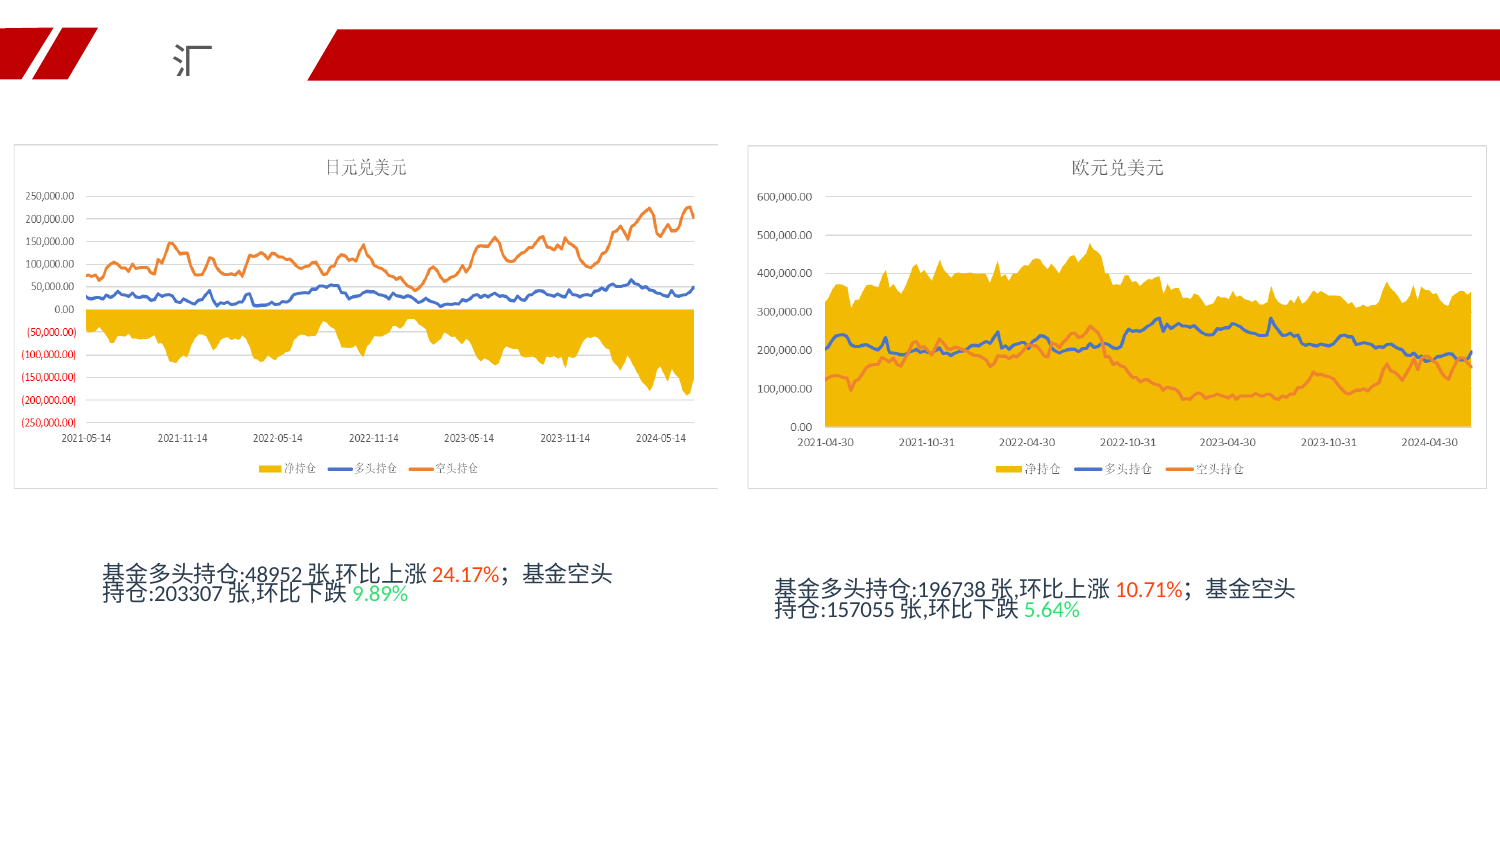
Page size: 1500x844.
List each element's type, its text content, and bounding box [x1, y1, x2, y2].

picture [13, 144, 718, 489]
text 基金多头持仓:48952张,环比上涨24.17%；基金空头持仓:203307张,环比下跌9.89% [102, 565, 633, 608]
picture [747, 145, 1487, 489]
text 基金多头持仓:196738张,环比上涨10.71%；基金空头持仓:157055张,环比下跌5.64% [774, 581, 1317, 624]
